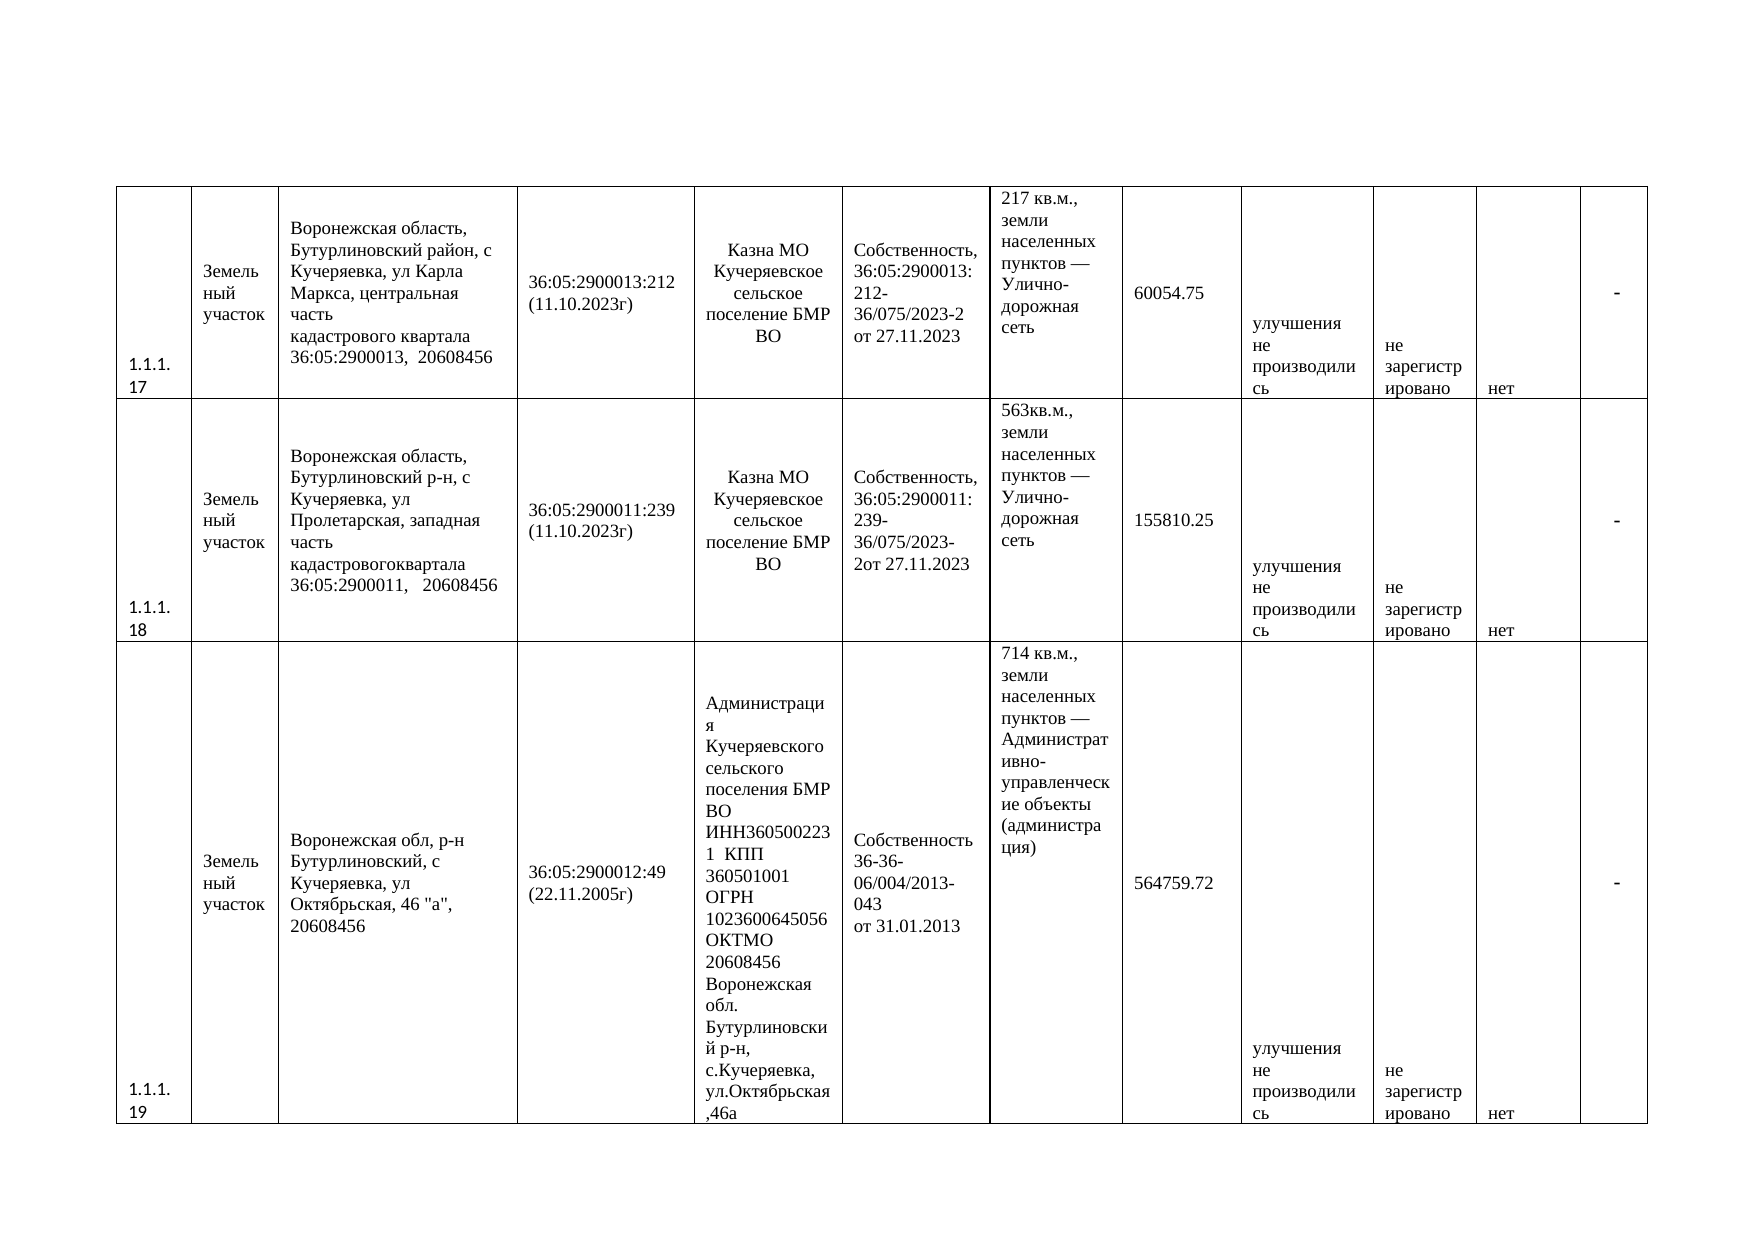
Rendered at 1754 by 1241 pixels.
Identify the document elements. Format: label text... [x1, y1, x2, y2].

table_cell 714 кв.м., земли населенных пунктов —Административно-управленческие объекты (администрация) [991, 642, 1122, 1123]
table_cell Земельный участок [192, 187, 278, 398]
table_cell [1242, 187, 1373, 398]
table_cell 36:05:2900012:49 (22.11.2005г) [518, 642, 694, 1123]
table_cell Воронежская область, Бутурлиновский район, с Кучеряевка, ул Карла Маркса, центральная часть кадастрового квартала 36:05:2900013, 20608456 [279, 187, 517, 398]
table_cell Воронежская область, Бутурлиновский р-н, с Кучеряевка, ул Пролетарская, западная часть кадастровогоквартала 36:05:2900011, 20608456 [279, 399, 517, 641]
table_cell 36:05:2900013:212 (11.10.2023г) [518, 187, 694, 398]
table_cell Воронежская обл, р-н Бутурлиновский, с Кучеряевка, ул Октябрьская, 46 "а", 20608456 [279, 642, 517, 1123]
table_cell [695, 642, 842, 1123]
table_cell нет [1477, 187, 1580, 398]
table_cell - [1581, 642, 1647, 1123]
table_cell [1242, 642, 1373, 1123]
table_cell не зарегистрировано [1374, 187, 1476, 398]
table_cell не зарегистрировано [1374, 642, 1476, 1123]
table_cell Собственность,36:05:2900013:212-36/075/2023-2 от 27.11.2023 [843, 187, 989, 398]
table_cell Земельный участок [192, 642, 278, 1123]
table_cell 1.1.1.19 [117, 642, 191, 1123]
table_cell Собственность,36:05:2900011:239-36/075/2023-2от 27.11.2023 [843, 399, 989, 641]
table_cell 563кв.м., земли населенных пунктов —Улично-дорожная сеть [991, 399, 1122, 641]
table_cell Казна МО Кучеряевское сельское поселение БМР ВО [695, 399, 842, 641]
table_cell - [1581, 399, 1647, 641]
table_cell Земельный участок [192, 399, 278, 641]
table_cell 60054.75 [1123, 187, 1241, 398]
table_cell 1.1.1.18 [117, 399, 191, 641]
table_cell Собственность 36-36-06/004/2013-043 от 31.01.2013 [843, 642, 989, 1123]
table_cell нет [1477, 399, 1580, 641]
table_cell не зарегистрировано [1374, 399, 1476, 641]
table_cell 1.1.1.17 [117, 187, 191, 398]
table_cell 564759.72 [1123, 642, 1241, 1123]
table_cell 155810.25 [1123, 399, 1241, 641]
table_cell 217 кв.м., земли населенных пунктов —Улично-дорожная сеть [991, 187, 1122, 398]
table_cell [695, 187, 842, 398]
table_cell - [1581, 187, 1647, 398]
table_cell улучшения не производились [1242, 399, 1373, 641]
table_cell 36:05:2900011:239 (11.10.2023г) [518, 399, 694, 641]
table_cell нет [1477, 642, 1580, 1123]
